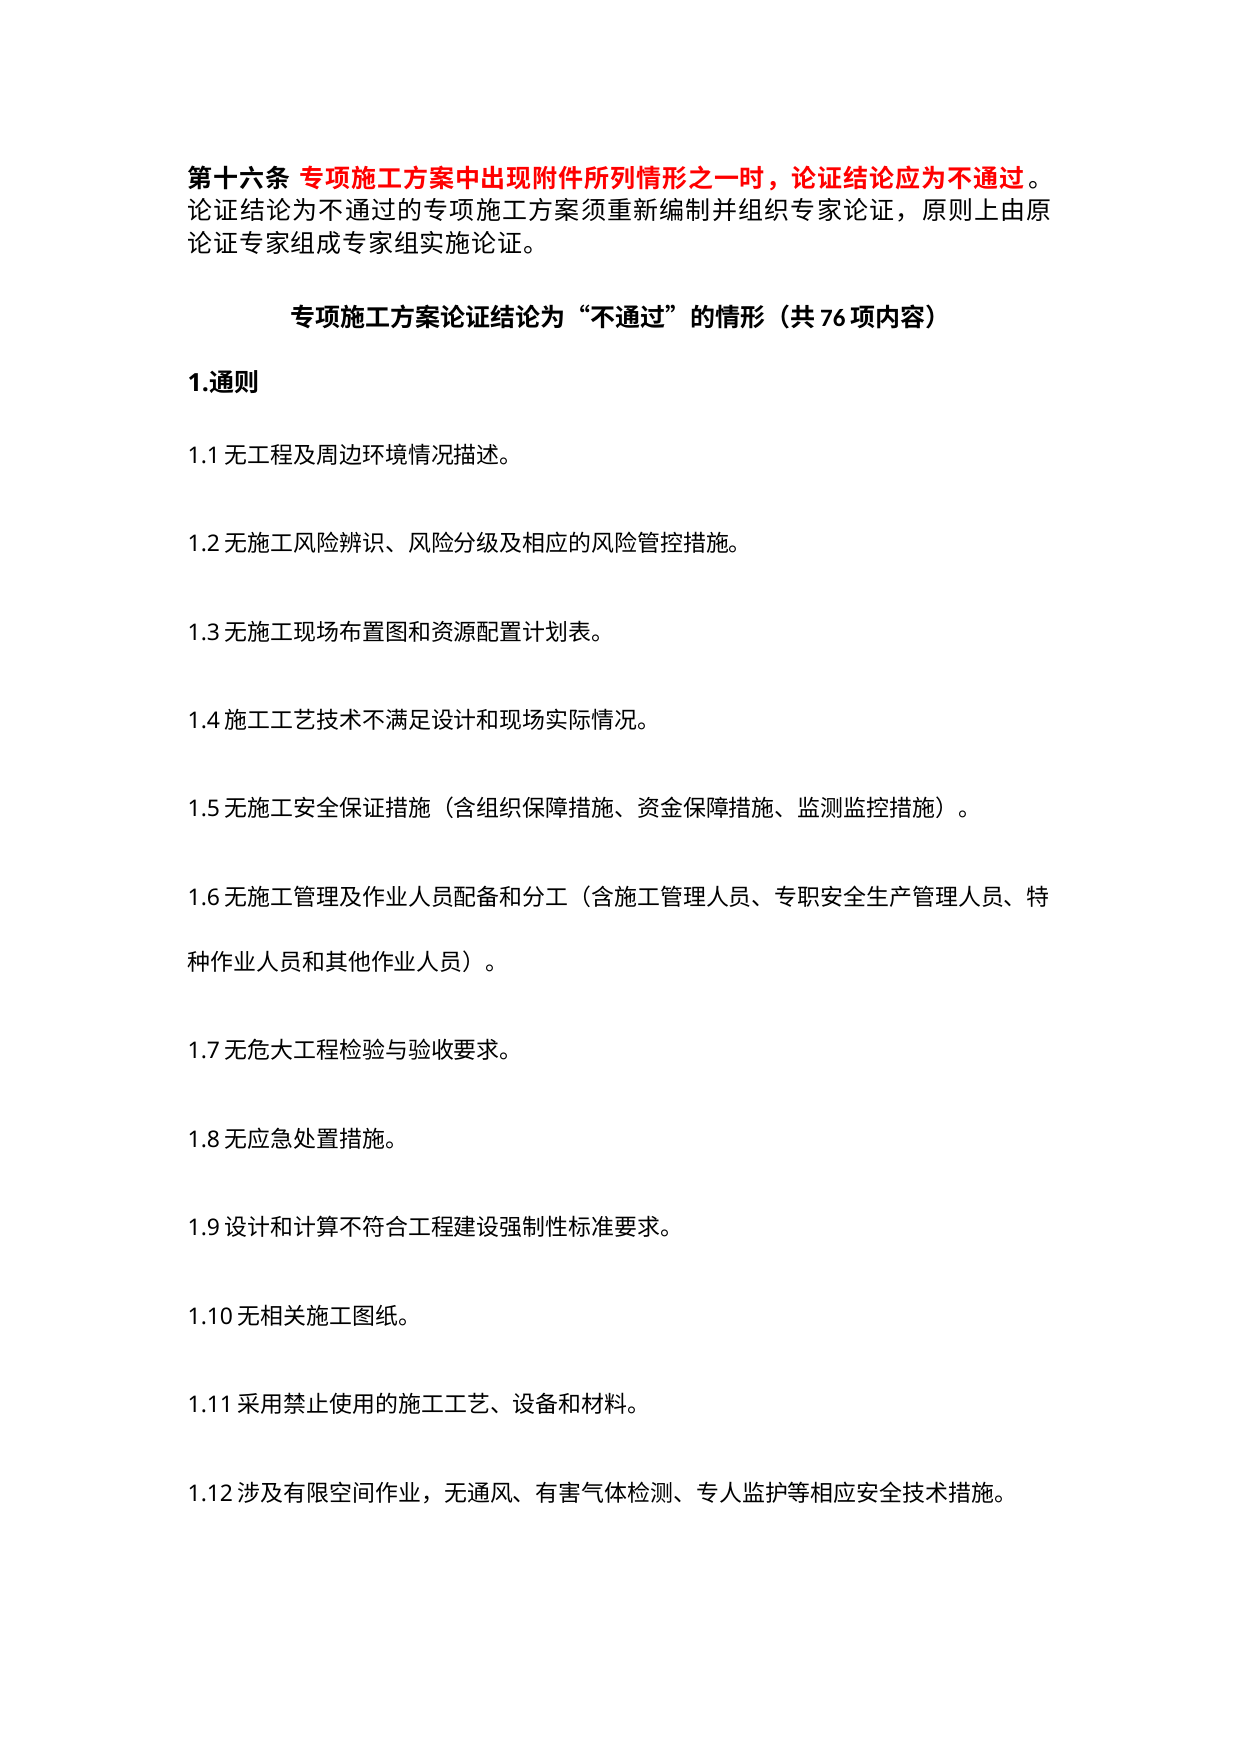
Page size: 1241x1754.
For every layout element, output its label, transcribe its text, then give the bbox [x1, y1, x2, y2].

text 1.9设计和计算不符合工程建设强制性标准要求。 [187, 1193, 1053, 1258]
text 1.8无应急处置措施。 [187, 1105, 1053, 1170]
text 1.2无施工风险辨识、风险分级及相应的风险管控措施。 [187, 509, 1053, 574]
text 第十六条 专项施工方案中出现附件所列情形之一时，论证结论应为不通过。论证结论为不通过的专项施工方案须重新编制并组织专家论证，原则上由原论证专家组成专家组实施论证。 [187, 162, 1053, 259]
text 专项施工方案论证结论为“不通过”的情形（共76项内容） [187, 283, 1053, 348]
text 1.10无相关施工图纸。 [187, 1282, 1053, 1347]
text 1.通则 [187, 348, 1053, 413]
text 1.6无施工管理及作业人员配备和分工（含施工管理人员、专职安全生产管理人员、特种作业人员和其他作业人员）。 [187, 863, 1053, 993]
text 1.1无工程及周边环境情况描述。 [187, 421, 1053, 486]
text 1.5无施工安全保证措施（含组织保障措施、资金保障措施、监测监控措施）。 [187, 774, 1053, 839]
text 1.11采用禁止使用的施工工艺、设备和材料。 [187, 1370, 1053, 1435]
text 1.3无施工现场布置图和资源配置计划表。 [187, 598, 1053, 663]
text 1.7无危大工程检验与验收要求。 [187, 1016, 1053, 1081]
text 1.12涉及有限空间作业，无通风、有害气体检测、专人监护等相应安全技术措施。 [187, 1458, 1053, 1523]
text 1.4施工工艺技术不满足设计和现场实际情况。 [187, 686, 1053, 751]
